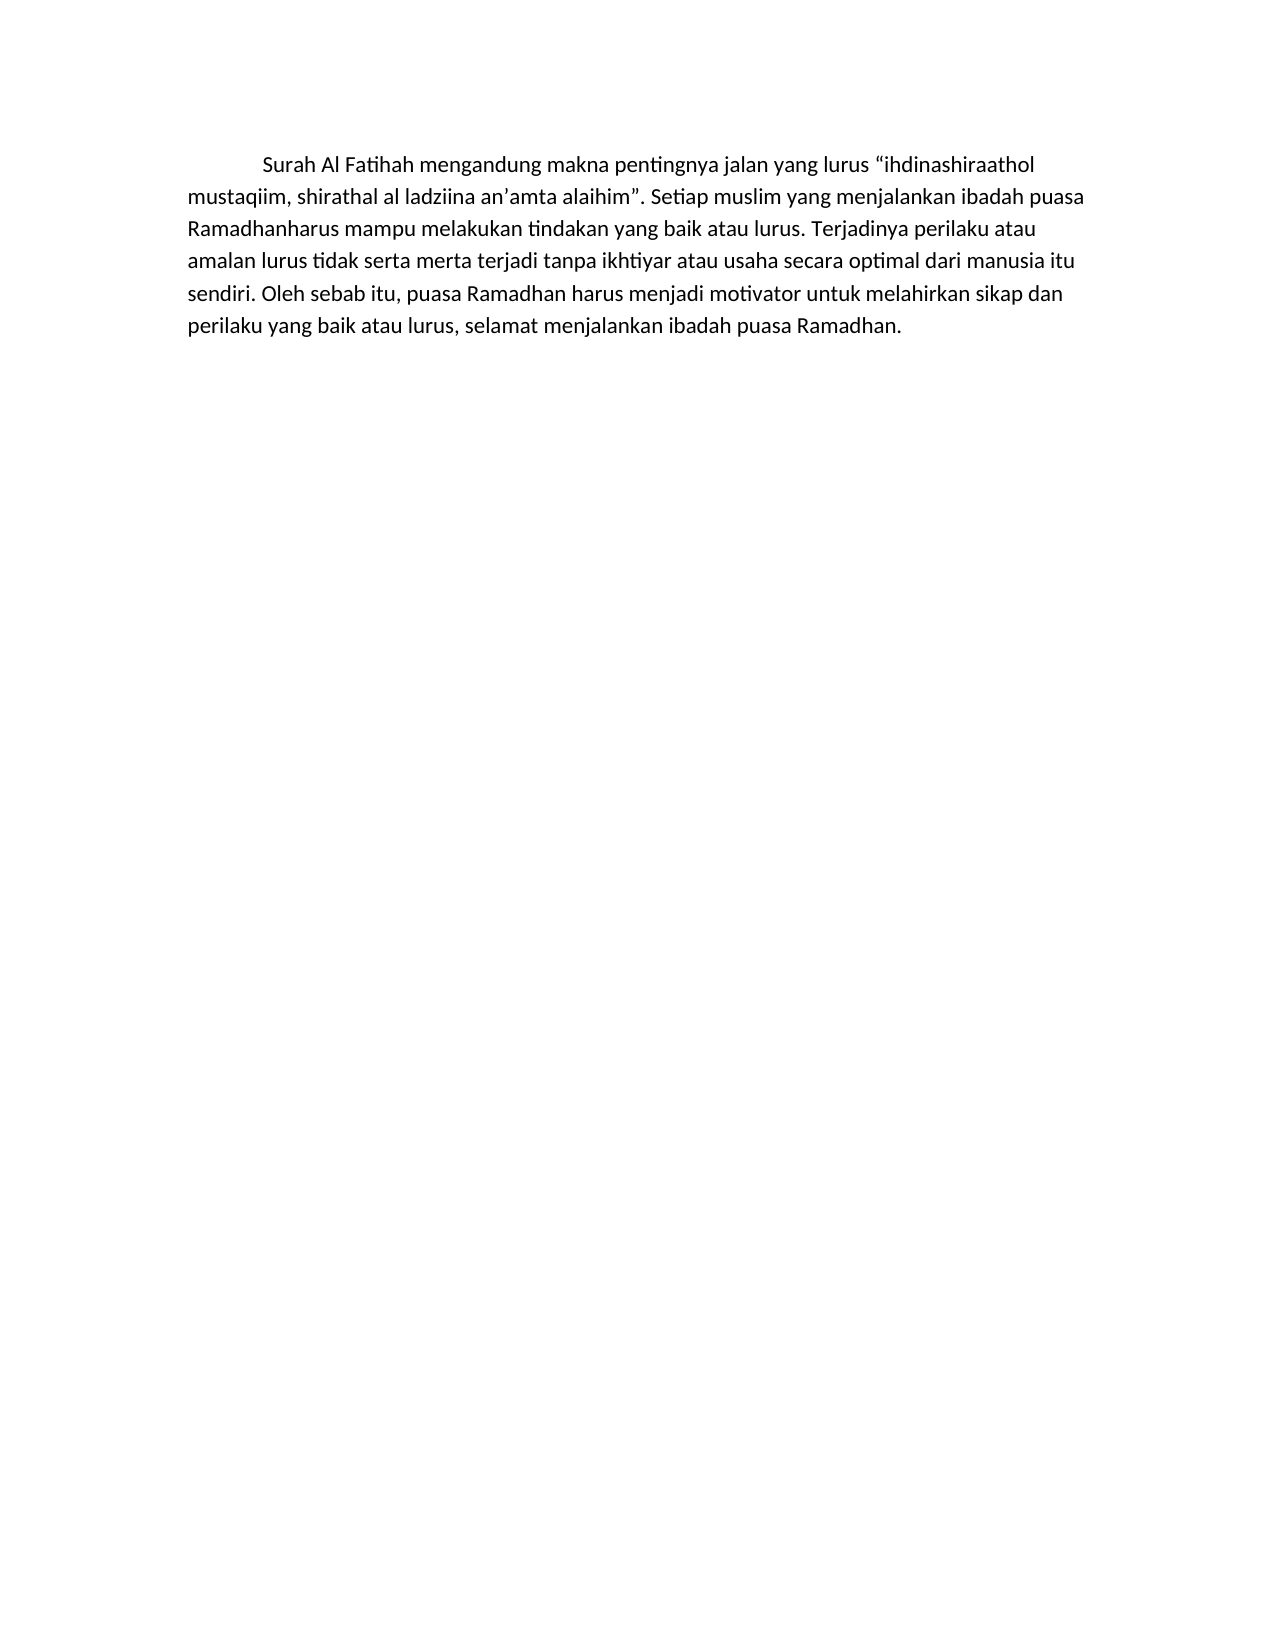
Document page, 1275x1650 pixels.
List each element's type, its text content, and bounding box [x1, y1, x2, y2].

text Surah Al Fatihah mengandung makna pentingnya jalan yang lurus “ihdinashiraathol mustaqiim, shirathal al ladziina an’amta alaihim”. Setiap muslim yang menjalankan ibadah puasa Ramadhanharus mampu melakukan tindakan yang baik atau lurus. Terjadinya perilaku atau amalan lurus tidak serta merta terjadi tanpa ikhtiyar atau usaha secara optimal dari manusia itu sendiri. Oleh sebab itu, puasa Ramadhan harus menjadi motivator untuk melahirkan sikap dan perilaku yang baik atau lurus, selamat menjalankan ibadah puasa Ramadhan. [187, 150, 1087, 339]
